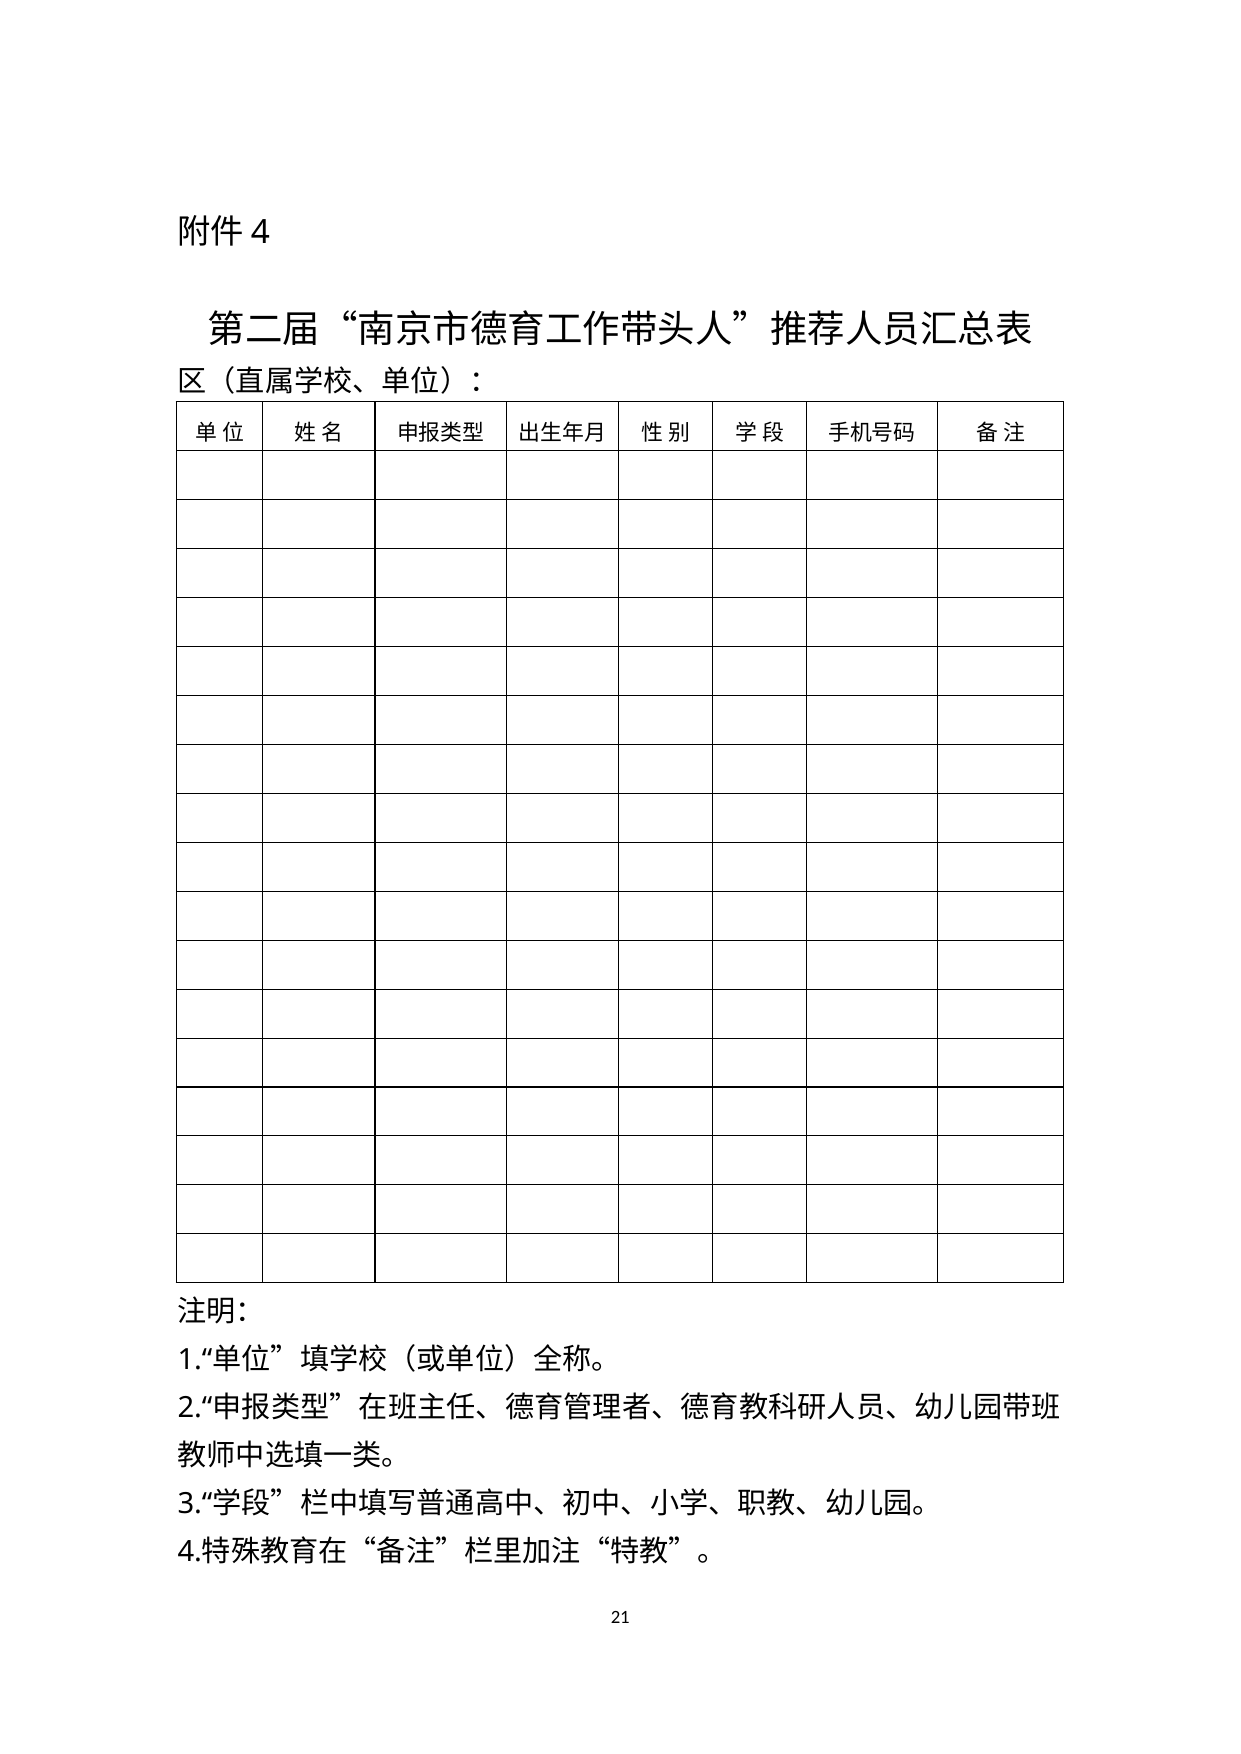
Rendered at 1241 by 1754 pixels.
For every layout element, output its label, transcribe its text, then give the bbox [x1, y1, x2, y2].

table_cell [938, 500, 1063, 548]
text 4.特殊教育在“备注”栏里加注“特教”。 [177, 1523, 1063, 1571]
table_cell [376, 745, 506, 793]
table_cell [376, 647, 506, 695]
table_cell [938, 1088, 1063, 1135]
table_cell [376, 696, 506, 744]
table_cell [807, 794, 937, 842]
table_cell [619, 1088, 712, 1135]
table_cell [938, 843, 1063, 891]
table_cell [619, 1185, 712, 1233]
table_cell [263, 843, 374, 891]
table_cell [507, 500, 618, 548]
table_cell [177, 1039, 262, 1086]
table_cell [713, 500, 806, 548]
table_cell [507, 1088, 618, 1135]
table_cell [713, 598, 806, 646]
table_cell [807, 892, 937, 939]
text 1.“单位”填学校（或单位）全称。 [177, 1331, 1063, 1379]
table_cell [713, 1185, 806, 1233]
table_cell [177, 941, 262, 988]
table_cell [807, 1234, 937, 1282]
table_cell [619, 549, 712, 597]
table_cell [807, 598, 937, 646]
table_header 单 位 [177, 402, 262, 450]
table_cell [263, 990, 374, 1037]
table_cell [177, 745, 262, 793]
table_cell [177, 794, 262, 842]
table_cell [938, 745, 1063, 793]
table_cell [177, 1185, 262, 1233]
table_cell [938, 696, 1063, 744]
table_cell [507, 892, 618, 939]
table_cell [619, 1136, 712, 1184]
table_cell [807, 941, 937, 988]
table_cell [938, 598, 1063, 646]
table_cell [807, 1088, 937, 1135]
table_cell [713, 647, 806, 695]
table_cell [263, 1039, 374, 1086]
table_cell [376, 1088, 506, 1135]
table_cell [507, 990, 618, 1037]
text 区（直属学校、单位）： [177, 353, 1063, 401]
text 注明： [177, 1283, 1063, 1331]
table_cell [376, 990, 506, 1037]
table_cell [263, 794, 374, 842]
table_cell [938, 1136, 1063, 1184]
table_cell [507, 1136, 618, 1184]
table_cell [807, 1039, 937, 1086]
table_cell [177, 598, 262, 646]
table_cell [619, 451, 712, 499]
table_cell [938, 941, 1063, 988]
table_cell [507, 745, 618, 793]
table_cell [376, 549, 506, 597]
table_cell [507, 1185, 618, 1233]
table_cell [938, 794, 1063, 842]
table_cell [263, 892, 374, 939]
table_cell [507, 1234, 618, 1282]
table_cell [507, 647, 618, 695]
table_cell [713, 1136, 806, 1184]
table_cell [713, 843, 806, 891]
table_cell [177, 843, 262, 891]
table_cell [263, 1136, 374, 1184]
table_cell [713, 1088, 806, 1135]
table_cell [713, 745, 806, 793]
table_cell [376, 843, 506, 891]
text 附件4 [177, 205, 1063, 253]
table_cell [177, 647, 262, 695]
table_cell [619, 843, 712, 891]
table_cell [263, 1234, 374, 1282]
table_cell [619, 500, 712, 548]
table_cell [938, 647, 1063, 695]
table_cell [376, 1234, 506, 1282]
table_cell [507, 598, 618, 646]
table_cell [713, 696, 806, 744]
table_cell [507, 451, 618, 499]
table_cell [713, 794, 806, 842]
table_header 姓 名 [263, 402, 374, 450]
table_cell [263, 500, 374, 548]
table_header 出生年月 [507, 402, 618, 450]
table_cell [713, 941, 806, 988]
table_cell [376, 1039, 506, 1086]
table_cell [177, 1234, 262, 1282]
table_cell [938, 1039, 1063, 1086]
table_cell [619, 990, 712, 1037]
table_cell [807, 843, 937, 891]
table_cell [177, 451, 262, 499]
table_cell [938, 1234, 1063, 1282]
table_cell [807, 500, 937, 548]
table_cell [807, 647, 937, 695]
table_cell [177, 500, 262, 548]
table_cell [619, 1234, 712, 1282]
table_cell [263, 1185, 374, 1233]
table_cell [376, 598, 506, 646]
table_cell [807, 1185, 937, 1233]
table_cell [713, 1039, 806, 1086]
table_cell [713, 549, 806, 597]
table_cell [507, 549, 618, 597]
table_cell [177, 892, 262, 939]
table_cell [938, 1185, 1063, 1233]
table_cell [619, 892, 712, 939]
table_cell [713, 990, 806, 1037]
table_cell [807, 990, 937, 1037]
table_header 性 别 [619, 402, 712, 450]
table_cell [376, 892, 506, 939]
table_cell [263, 1088, 374, 1135]
table_cell [507, 843, 618, 891]
table_cell [177, 1136, 262, 1184]
table_header 申报类型 [376, 402, 506, 450]
table_cell [263, 549, 374, 597]
table_cell [263, 647, 374, 695]
table_cell [376, 451, 506, 499]
table_cell [177, 549, 262, 597]
table_cell [807, 696, 937, 744]
table_cell [713, 892, 806, 939]
table_cell [807, 451, 937, 499]
table_header 备 注 [938, 402, 1063, 450]
table_cell [619, 745, 712, 793]
table_cell [263, 598, 374, 646]
table_cell [619, 941, 712, 988]
table_cell [263, 745, 374, 793]
table_cell [619, 696, 712, 744]
table_cell [263, 696, 374, 744]
table_cell [507, 1039, 618, 1086]
table_header 手机号码 [807, 402, 937, 450]
table_cell [938, 549, 1063, 597]
table_header 学 段 [713, 402, 806, 450]
table_cell [507, 696, 618, 744]
table_cell [938, 990, 1063, 1037]
table_cell [619, 794, 712, 842]
table_cell [263, 941, 374, 988]
table_cell [713, 1234, 806, 1282]
table_cell [713, 451, 806, 499]
table_cell [376, 941, 506, 988]
table_cell [507, 794, 618, 842]
text 3.“学段”栏中填写普通高中、初中、小学、职教、幼儿园。 [177, 1475, 1063, 1523]
table_cell [177, 1088, 262, 1135]
table_cell [807, 1136, 937, 1184]
table_cell [938, 892, 1063, 939]
table_cell [376, 500, 506, 548]
table_cell [507, 941, 618, 988]
table_cell [263, 451, 374, 499]
table_cell [619, 598, 712, 646]
table_cell [619, 1039, 712, 1086]
table_cell [177, 696, 262, 744]
table_cell [619, 647, 712, 695]
text 2.“申报类型”在班主任、德育管理者、德育教科研人员、幼儿园带班教师中选填一类。 [177, 1379, 1063, 1475]
table_cell [807, 745, 937, 793]
table_cell [807, 549, 937, 597]
table_cell [938, 451, 1063, 499]
table_cell [376, 794, 506, 842]
table_cell [177, 990, 262, 1037]
table_cell [376, 1136, 506, 1184]
table_cell [376, 1185, 506, 1233]
text 第二届“南京市德育工作带头人”推荐人员汇总表 [177, 299, 1063, 353]
